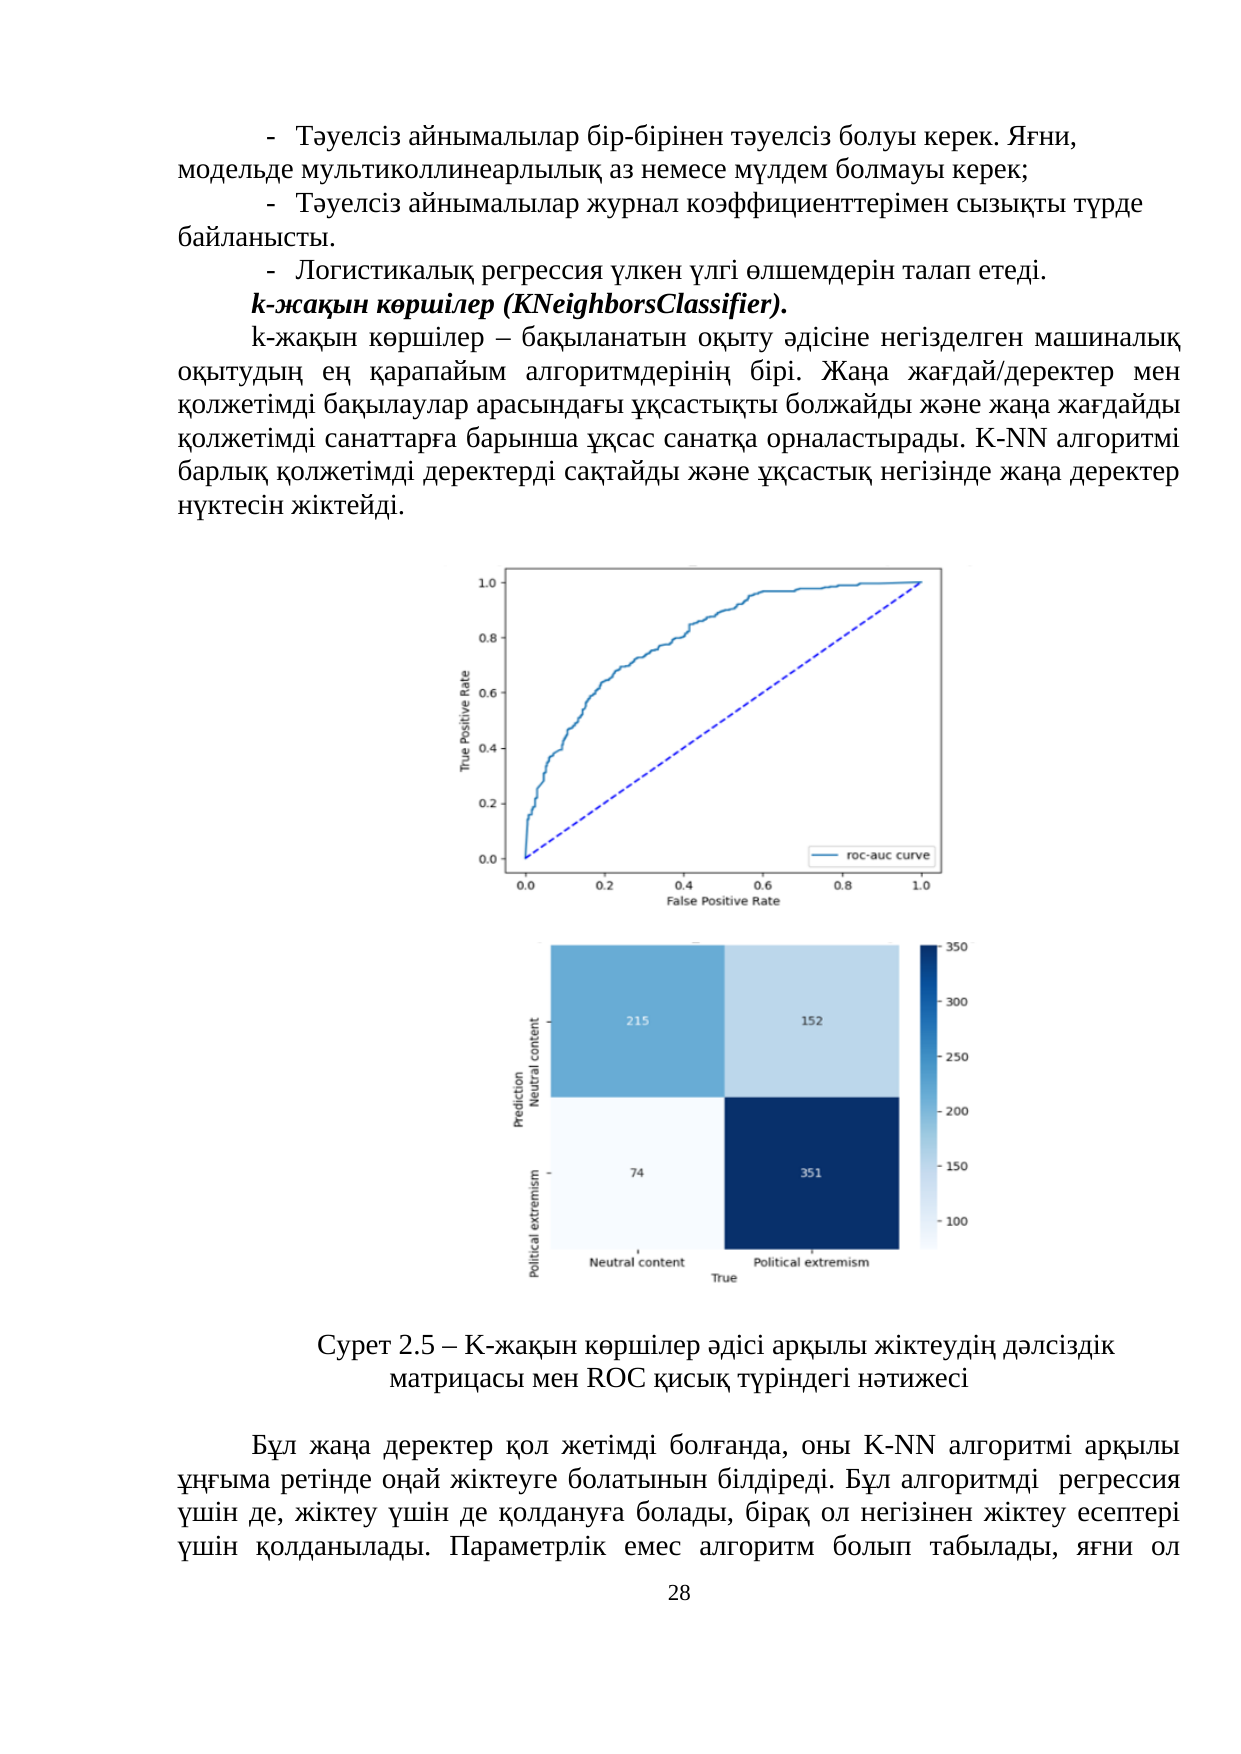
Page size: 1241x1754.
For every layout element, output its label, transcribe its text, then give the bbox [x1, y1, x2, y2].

list Логистикалық регрессия үлкен үлгі өлшемдерін талап етеді. [177, 252, 1181, 286]
text Сурет 2.5 – K-жақын көршілер әдісі арқылы жіктеудің дәлсіздік матрицасы мен ROC қисық түріндегі нәтижесі [177, 1327, 1181, 1394]
picture [441, 554, 992, 1294]
list Тәуелсіз айнымалылар бір-бірінен тәуелсіз болуы керек. Яғни, модельде мультиколлинеарлылық аз немесе мүлдем болмауы керек; [177, 118, 1181, 185]
text k-жақын көршілер – бақыланатын оқыту әдісіне негізделген машиналық оқытудың ең қарапайым алгоритмдерінің бірі. Жаңа жағдай/деректер мен қолжетімді бақылаулар арасындағы ұқсастықты болжайды және жаңа жағдайды қолжетімді санаттарға барынша ұқсас санатқа орналастырады. K-NN алгоритмі барлық қолжетімді деректерді сақтайды және ұқсастық негізінде жаңа деректер нүктесін жіктейді. [177, 319, 1181, 521]
text k-жақын көршілер (KNeighborsClassifier). [177, 286, 1181, 319]
list Тәуелсіз айнымалылар журнал коэффициенттерімен сызықты түрде байланысты. [177, 185, 1181, 252]
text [177, 1427, 1181, 1562]
